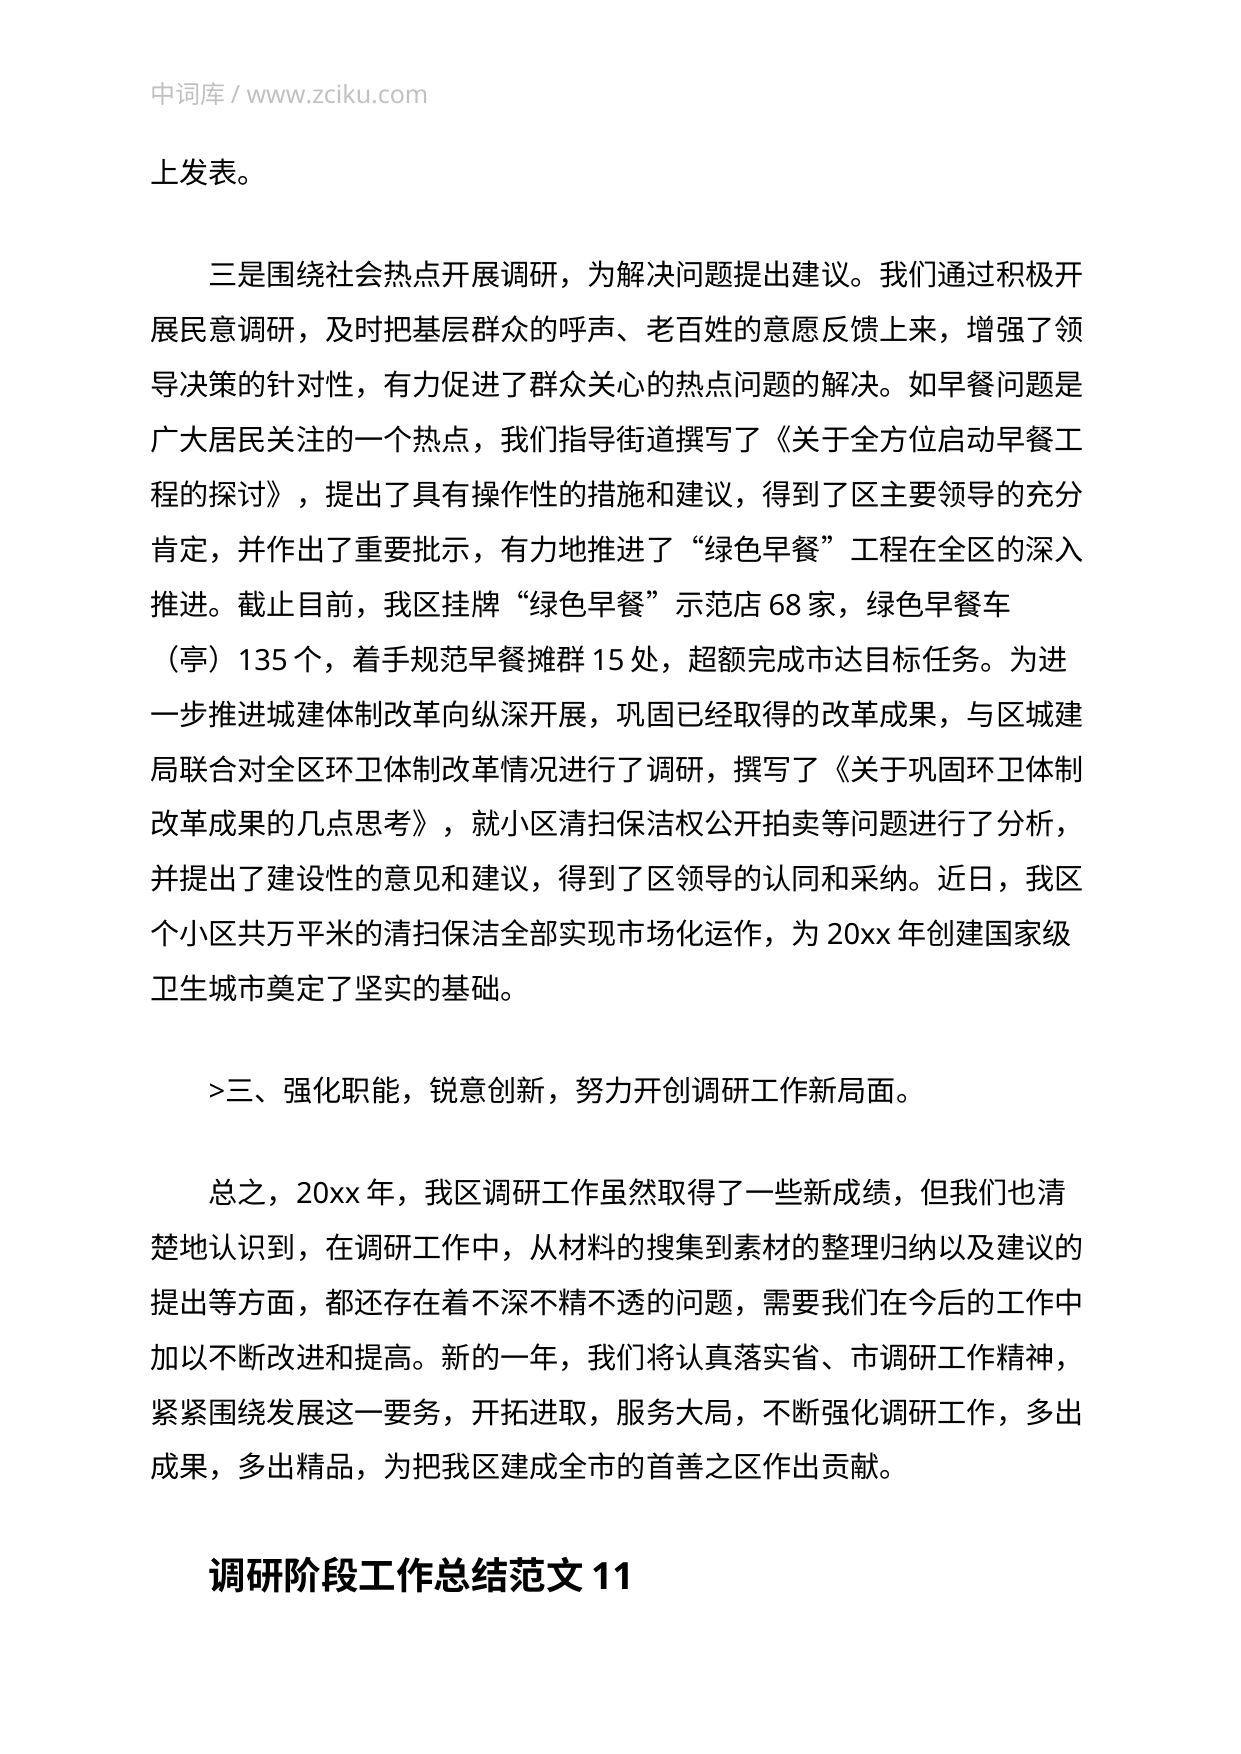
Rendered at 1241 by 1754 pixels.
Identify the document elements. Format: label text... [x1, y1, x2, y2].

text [150, 150, 1090, 192]
text 三是围绕社会热点开展调研，为解决问题提出建议。我们通过积极开展民意调研，及时把基层群众的呼声、老百姓的意愿反馈上来，增强了领导决策的针对性，有力促进了群众关心的热点问题的解决。如早餐问题是广大居民关注的一个热点，我们指导街道撰写了《关于全方位启动早餐工程的探讨》，提出了具有操作性的措施和建议，得到了区主要领导的充分肯定，并作出了重要批示，有力地推进了“绿色早餐”工程在全区的深入推进。截止目前，我区挂牌“绿色早餐”示范店68家，绿色早餐车（亭）135个，着手规范早餐摊群15处，超额完成市达目标任务。为进一步推进城建体制改革向纵深开展，巩固已经取得的改革成果，与区城建局联合对全区环卫体制改革情况进行了调研，撰写了《关于巩固环卫体制改革成果的几点思考》，就小区清扫保洁权公开拍卖等问题进行了分析，并提出了建设性的意见和建议，得到了区领导的认同和采纳。近日，我区个小区共万平米的清扫保洁全部实现市场化运作，为20xx年创建国家级卫生城市奠定了坚实的基础。 [150, 252, 1090, 1008]
text 调研阶段工作总结范文11 [150, 1546, 1090, 1600]
text >三、强化职能，锐意创新，努力开创调研工作新局面。 [150, 1067, 1090, 1110]
text 总之，20xx年，我区调研工作虽然取得了一些新成绩，但我们也清楚地认识到，在调研工作中，从材料的搜集到素材的整理归纳以及建议的提出等方面，都还存在着不深不精不透的问题，需要我们在今后的工作中加以不断改进和提高。新的一年，我们将认真落实省、市调研工作精神，紧紧围绕发展这一要务，开拓进取，服务大局，不断强化调研工作，多出成果，多出精品，为把我区建成全市的首善之区作出贡献。 [150, 1169, 1090, 1486]
